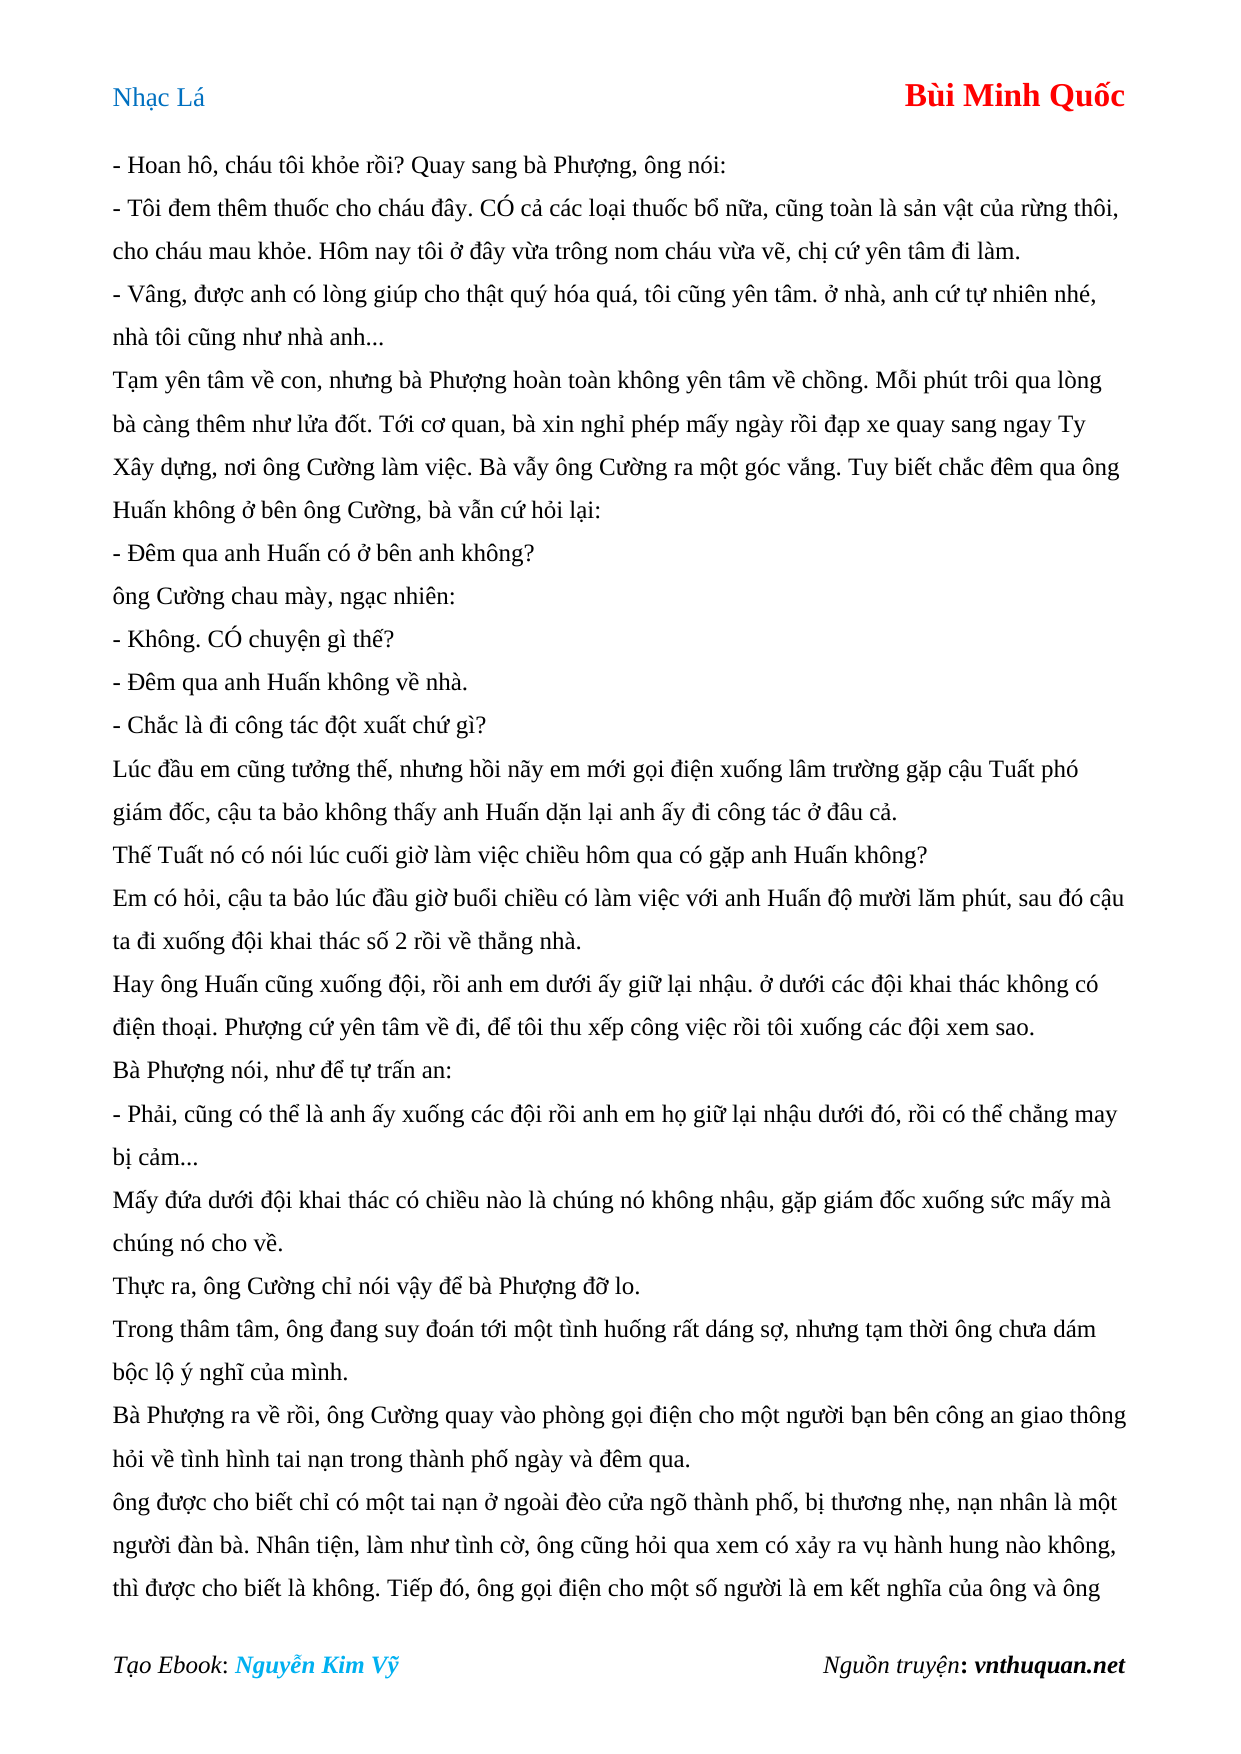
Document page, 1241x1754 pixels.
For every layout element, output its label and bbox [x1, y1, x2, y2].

text [112, 150, 1128, 1602]
